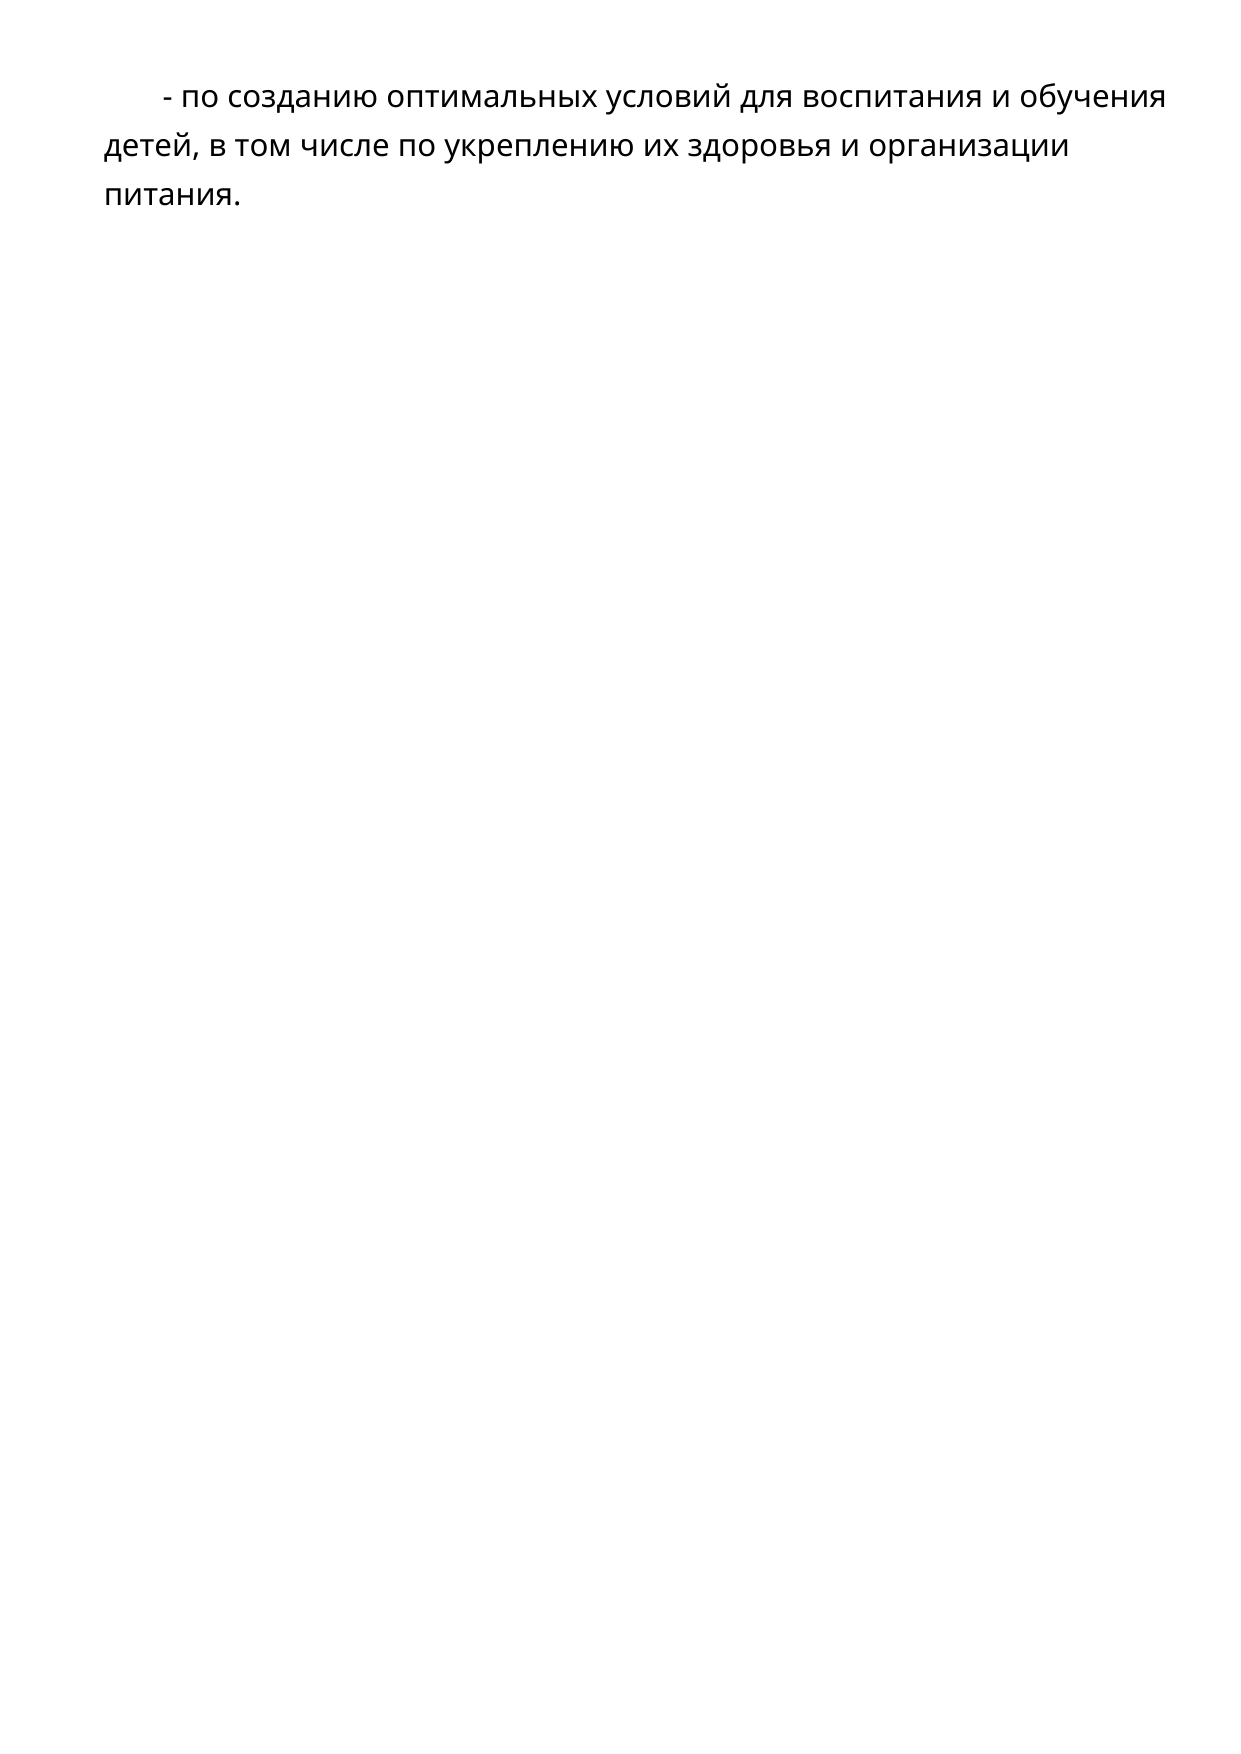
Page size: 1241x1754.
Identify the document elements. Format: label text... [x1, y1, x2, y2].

text - по созданию оптимальных условий для воспитания и обучения детей, в том числе по укреплению их здоровья и организации питания. [103, 74, 1196, 214]
